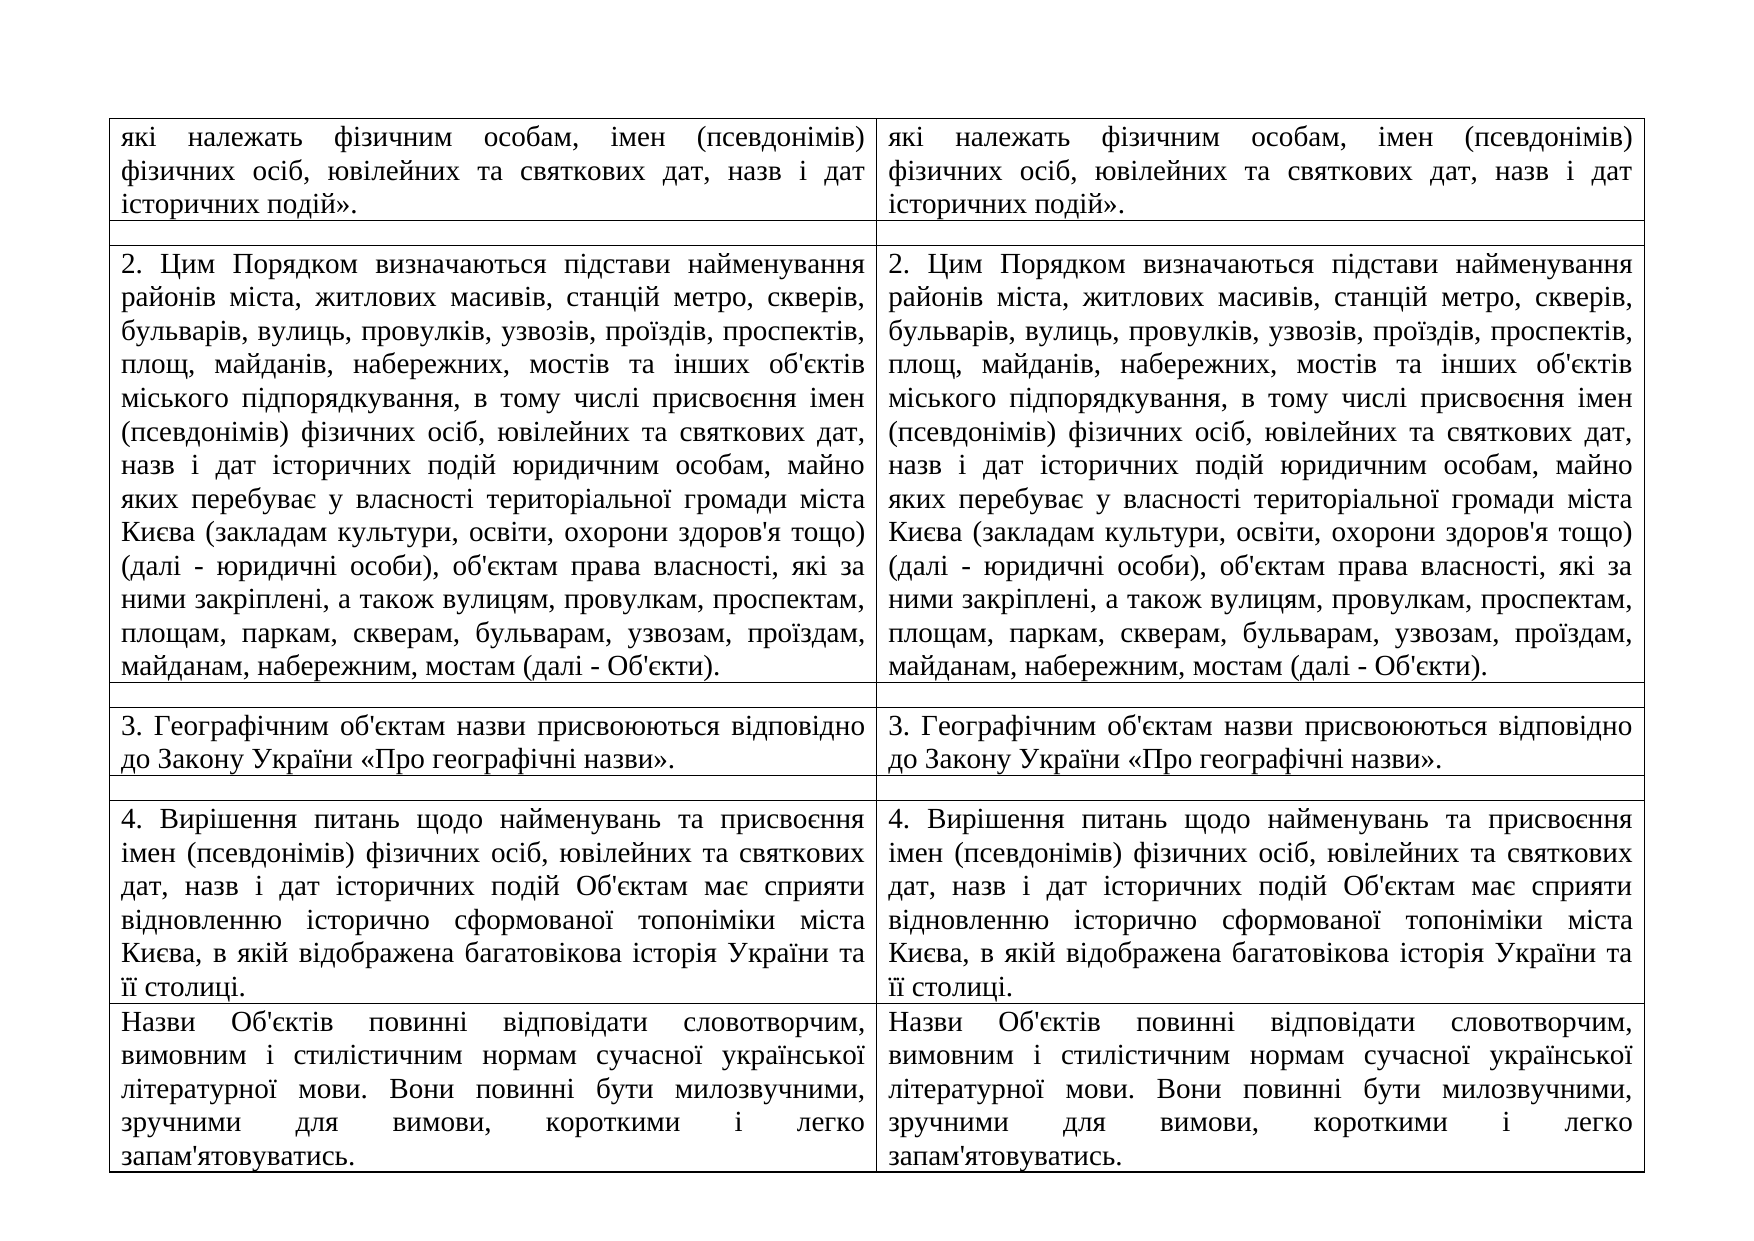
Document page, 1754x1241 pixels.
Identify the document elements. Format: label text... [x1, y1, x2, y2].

table_cell [877, 221, 1644, 245]
table_cell [877, 776, 1644, 800]
table_cell [110, 683, 876, 707]
table_cell [877, 683, 1644, 707]
table_cell Назви Об'єктів повинні відповідати словотворчим, вимовним і стилістичним нормам сучасної української літературної мови. Вони повинні бути милозвучними, зручними для вимови, короткими і легко запам'ятовуватись. [110, 1004, 876, 1171]
table_cell 2. Цим Порядком визначаються підстави найменування районів міста, житлових масивів, станцій метро, скверів, бульварів, вулиць, провулків, узвозів, проїздів, проспектів, площ, майданів, набережних, мостів та інших об'єктів міського підпорядкування, в тому числі присвоєння імен (псевдонімів) фізичних осіб, ювілейних та святкових дат, назв і дат історичних подій юридичним особам, майно яких перебуває у власності територіальної громади міста Києва (закладам культури, освіти, охорони здоров'я тощо) (далі - юридичні особи), об'єктам права власності, які за ними закріплені, а також вулицям, провулкам, проспектам, площам, паркам, скверам, бульварам, узвозам, проїздам, майданам, набережним, мостам (далі - Об'єкти). [877, 246, 1644, 682]
table_cell 4. Вирішення питань щодо найменувань та присвоєння імен (псевдонімів) фізичних осіб, ювілейних та святкових дат, назв і дат історичних подій Об'єктам має сприяти відновленню історично сформованої топоніміки міста Києва, в якій відображена багатовікова історія України та її столиці. [877, 801, 1644, 1003]
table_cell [877, 119, 1644, 220]
table_cell Назви Об'єктів повинні відповідати словотворчим, вимовним і стилістичним нормам сучасної української літературної мови. Вони повинні бути милозвучними, зручними для вимови, короткими і легко запам'ятовуватись. [877, 1004, 1644, 1171]
table_cell [110, 776, 876, 800]
table_cell 4. Вирішення питань щодо найменувань та присвоєння імен (псевдонімів) фізичних осіб, ювілейних та святкових дат, назв і дат історичних подій Об'єктам має сприяти відновленню історично сформованої топоніміки міста Києва, в якій відображена багатовікова історія України та її столиці. [110, 801, 876, 1003]
table_cell 2. Цим Порядком визначаються підстави найменування районів міста, житлових масивів, станцій метро, скверів, бульварів, вулиць, провулків, узвозів, проїздів, проспектів, площ, майданів, набережних, мостів та інших об'єктів міського підпорядкування, в тому числі присвоєння імен (псевдонімів) фізичних осіб, ювілейних та святкових дат, назв і дат історичних подій юридичним особам, майно яких перебуває у власності територіальної громади міста Києва (закладам культури, освіти, охорони здоров'я тощо) (далі - юридичні особи), об'єктам права власності, які за ними закріплені, а також вулицям, провулкам, проспектам, площам, паркам, скверам, бульварам, узвозам, проїздам, майданам, набережним, мостам (далі - Об'єкти). [110, 246, 876, 682]
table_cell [110, 119, 876, 220]
table_cell 3. Географічним об'єктам назви присвоюються відповідно до Закону України «Про географічні назви». [110, 708, 876, 775]
table_cell [110, 221, 876, 245]
table_cell 3. Географічним об'єктам назви присвоюються відповідно до Закону України «Про географічні назви». [877, 708, 1644, 775]
